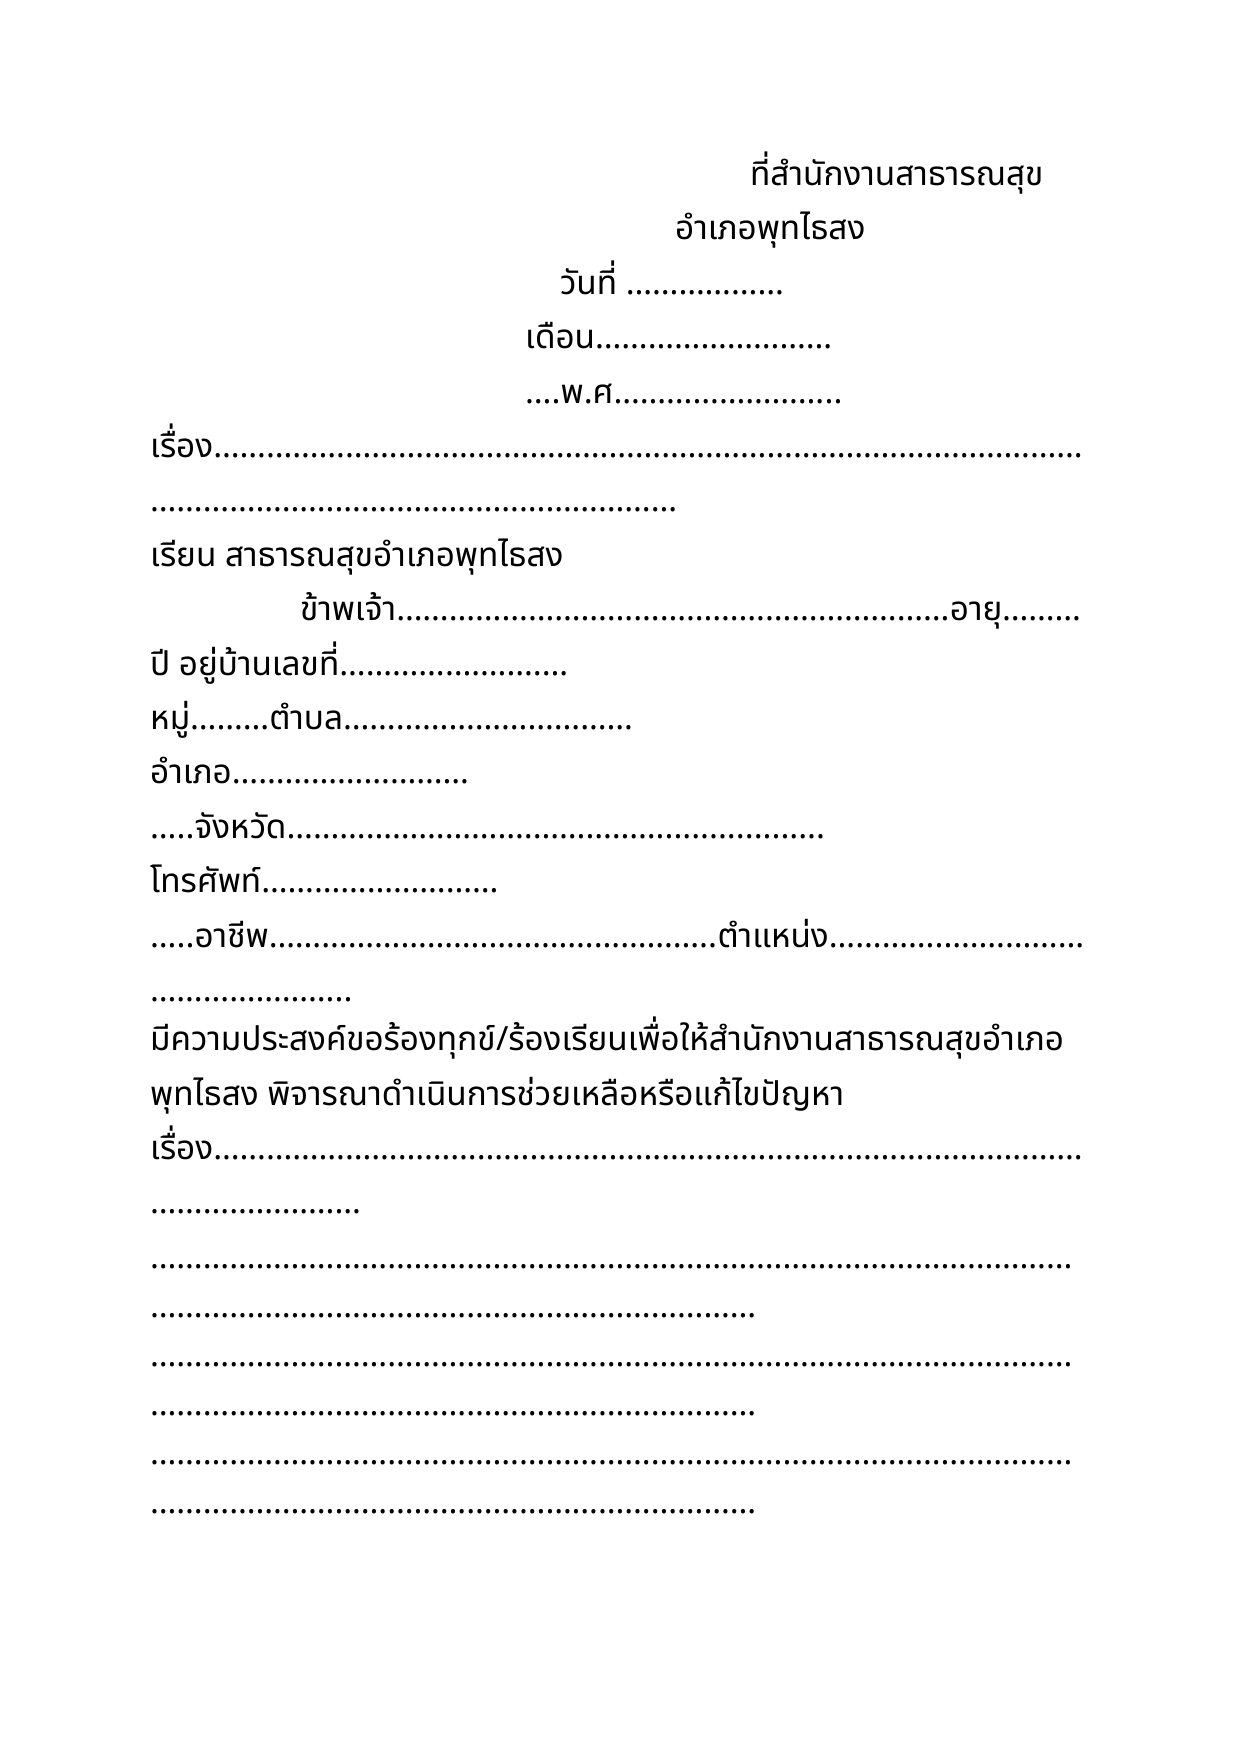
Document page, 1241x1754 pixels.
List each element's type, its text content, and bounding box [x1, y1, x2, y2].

text หมู่………ตำบล……………………………อำเภอ…………………………..จังหวัด……………………….…………….................. [150, 694, 1090, 853]
text วันที่ ………………เดือน………………………….พ.ศ…………………….. [525, 259, 1090, 418]
text ข้าพเจ้า………………………………………………………อายุ………ปี อยู่บ้านเลขที่………….……….… [150, 585, 1090, 690]
text เรียน สาธารณสุขอำเภอพุทไธสง [150, 531, 1090, 581]
text ที่สำนักงานสาธารณสุขอำเภอพุทไธสง [675, 150, 1090, 255]
text เรื่อง…………………………………………………………………………………………………………………………………………… [150, 422, 1090, 527]
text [150, 1233, 1090, 1327]
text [150, 1331, 1090, 1425]
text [150, 1428, 1090, 1523]
text มีความประสงค์ขอร้องทุกข์/ร้องเรียนเพื่อให้สำนักงานสาธารณสุขอำเภอพุทไธสง พิจารณาดำเนินการช่วยเหลือหรือแก้ไขปัญหาเรื่อง…………………………………………………………………………………………………………… [150, 1015, 1090, 1229]
text โทรศัพท์…………………………..อาชีพ…………………….……………………..ตำแหน่ง…………..……………………………….. [150, 857, 1090, 1011]
